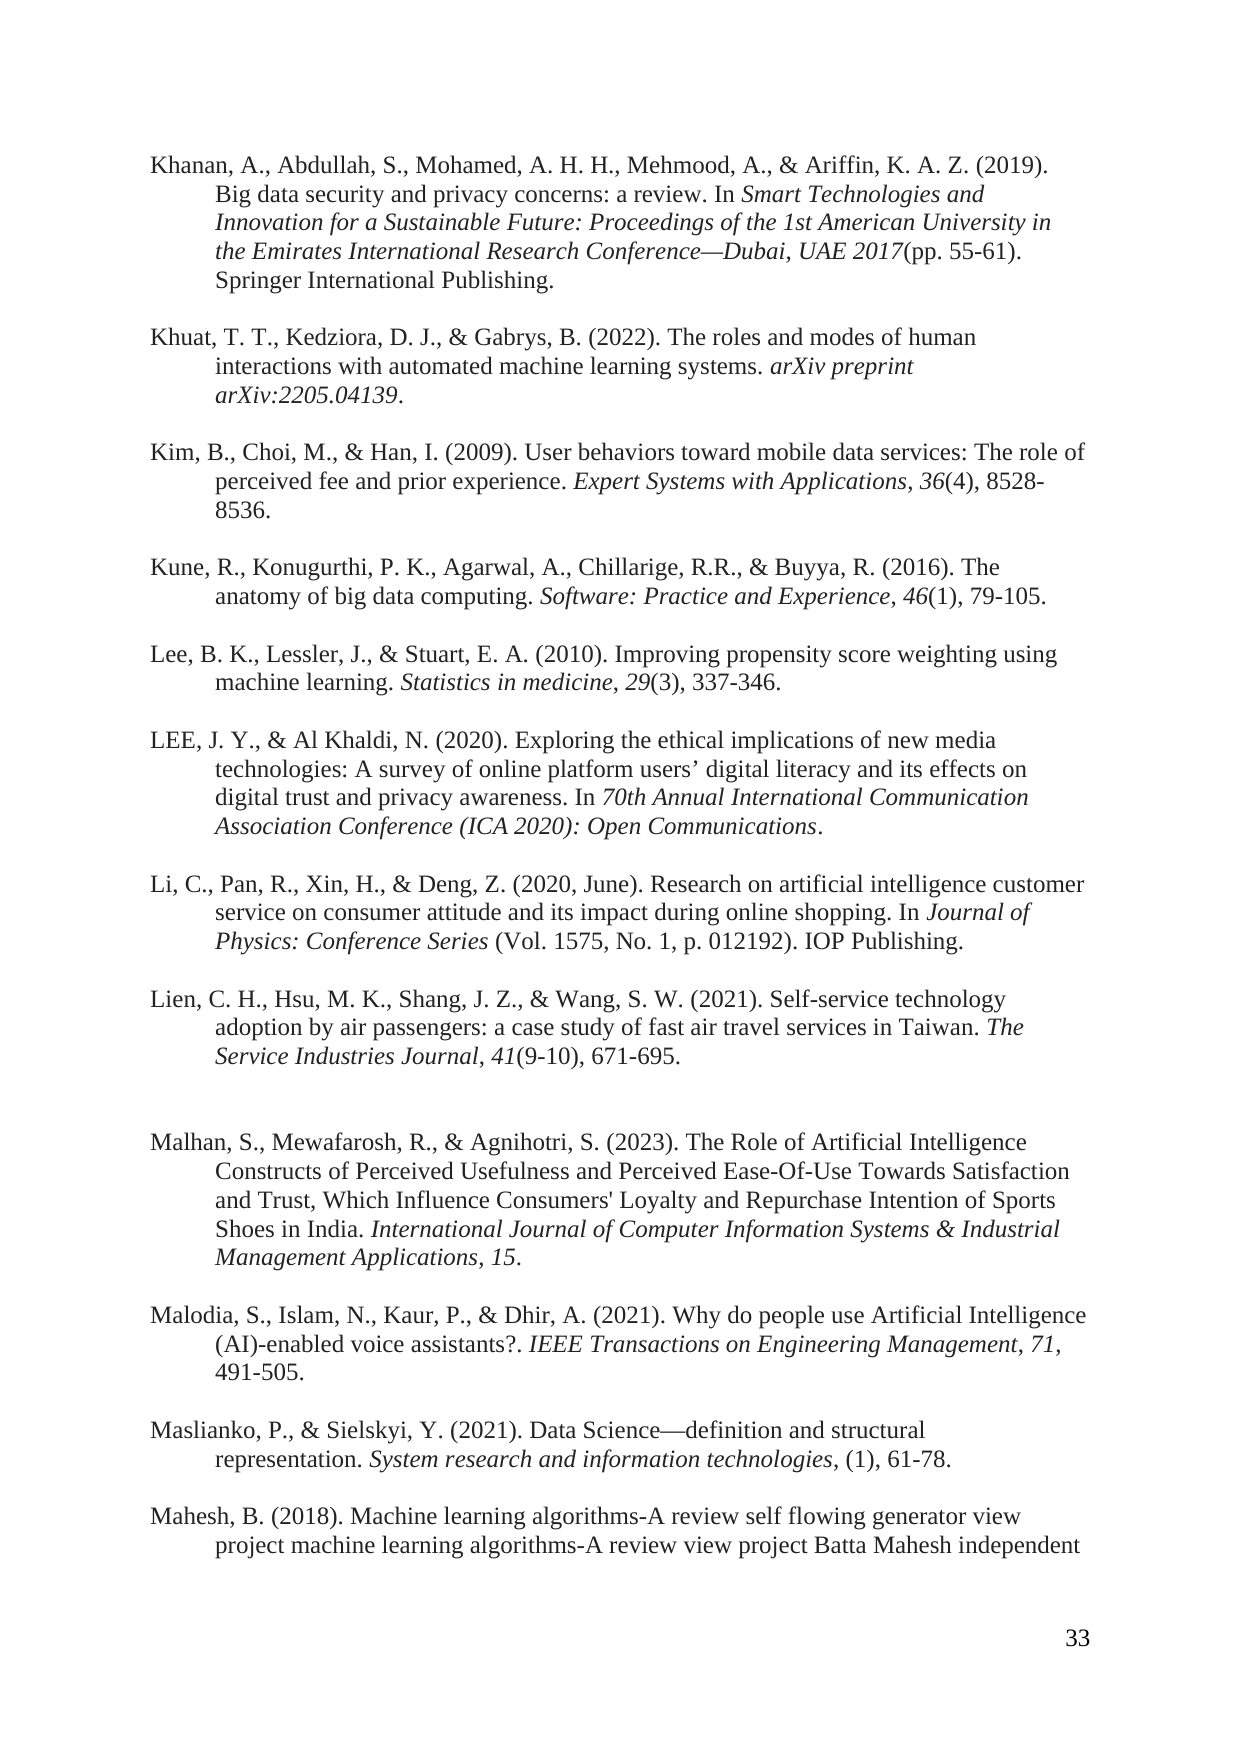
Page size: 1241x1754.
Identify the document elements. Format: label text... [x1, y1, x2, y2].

text Maslianko, P., & Sielskyi, Y. (2021). Data Science—definition and structural representation. System research and information technologies, (1), 61-78.‏ [150, 1415, 1090, 1472]
text Lien, C. H., Hsu, M. K., Shang, J. Z., & Wang, S. W. (2021). Self-service technology adoption by air passengers: a case study of fast air travel services in Taiwan. The Service Industries Journal, 41(9-10), 671-695.‏ [150, 984, 1090, 1070]
text Khanan, A., Abdullah, S., Mohamed, A. H. H., Mehmood, A., & Ariffin, K. A. Z. (2019). Big data security and privacy concerns: a review. In Smart Technologies and Innovation for a Sustainable Future: Proceedings of the 1st American University in the Emirates International Research Conference—Dubai, UAE 2017(pp. 55-61). Springer International Publishing.‏ [150, 150, 1090, 294]
text Kune, R., Konugurthi, P. K., Agarwal, A., Chillarige, R.R., & Buyya, R. (2016). The anatomy of big data computing. Software: Practice and Experience, 46(1), 79-105. [150, 552, 1090, 610]
text Malhan, S., Mewafarosh, R., & Agnihotri, S. (2023). The Role of Artificial Intelligence Constructs of Perceived Usefulness and Perceived Ease-Of-Use Towards Satisfaction and Trust, Which Influence Consumers' Loyalty and Repurchase Intention of Sports Shoes in India. International Journal of Computer Information Systems & Industrial Management Applications, 15.‏ [150, 1127, 1090, 1271]
text Lee, B. K., Lessler, J., & Stuart, E. A. (2010). Improving propensity score weighting using machine learning. Statistics in medicine, 29(3), 337-346. [150, 639, 1090, 696]
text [150, 1501, 1090, 1559]
text Malodia, S., Islam, N., Kaur, P., & Dhir, A. (2021). Why do people use Artificial Intelligence (AI)-enabled voice assistants?. IEEE Transactions on Engineering Management, 71, 491-505.‏ [150, 1300, 1090, 1386]
text Khuat, T. T., Kedziora, D. J., & Gabrys, B. (2022). The roles and modes of human interactions with automated machine learning systems. arXiv preprint arXiv:2205.04139.‏ [150, 322, 1090, 409]
text LEE, J. Y., & Al Khaldi, N. (2020). Exploring the ethical implications of new media technologies: A survey of online platform users’ digital literacy and its effects on digital trust and privacy awareness. In 70th Annual International Communication Association Conference (ICA 2020): Open Communications.‏ [150, 725, 1090, 840]
text Li, C., Pan, R., Xin, H., & Deng, Z. (2020, June). Research on artificial intelligence customer service on consumer attitude and its impact during online shopping. In Journal of Physics: Conference Series (Vol. 1575, No. 1, p. 012192). IOP Publishing.‏ [150, 869, 1090, 955]
text Kim, B., Choi, M., & Han, I. (2009). User behaviors toward mobile data services: The role of perceived fee and prior experience. Expert Systems with Applications, 36(4), 8528-8536.‏ [150, 437, 1090, 524]
